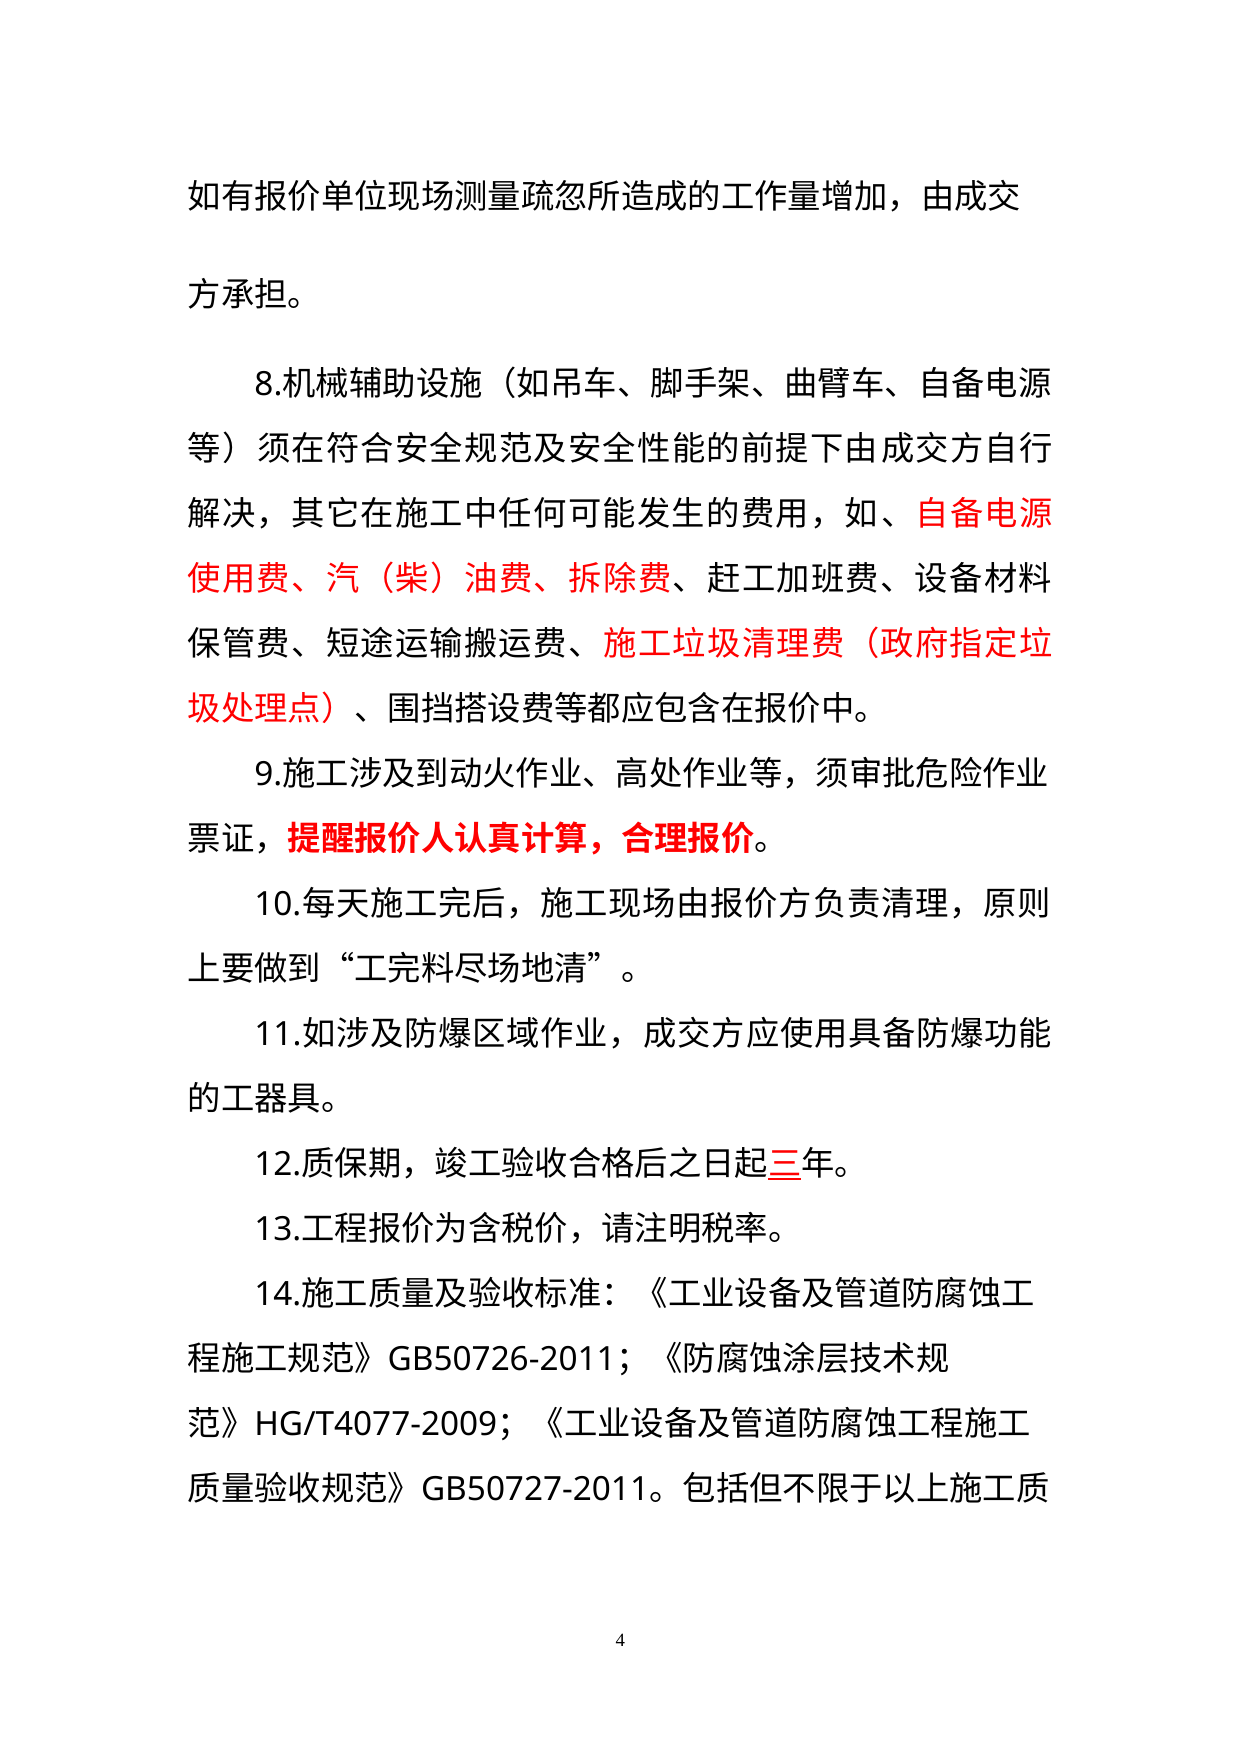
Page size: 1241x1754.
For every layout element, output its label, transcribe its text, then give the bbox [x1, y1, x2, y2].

text 9.施工涉及到动火作业、高处作业等，须审批危险作业票证，提醒报价人认真计算，合理报价。 [187, 738, 1053, 868]
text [187, 162, 1053, 324]
text 13.工程报价为含税价，请注明税率。 [187, 1193, 1053, 1258]
text 10.每天施工完后，施工现场由报价方负责清理，原则上要做到“工完料尽场地清”。 [187, 868, 1053, 998]
list 8.机械辅助设施（如吊车、脚手架、曲臂车、自备电源等）须在符合安全规范及安全性能的前提下由成交方自行解决，其它在施工中任何可能发生的费用，如、自备电源使用费、汽（柴）油费、拆除费、赶工加班费、设备材料保管费、短途运输搬运费、施工垃圾清理费（政府指定垃圾处理点）、围挡搭设费等都应包含在报价中。 [187, 348, 1053, 738]
text 11.如涉及防爆区域作业，成交方应使用具备防爆功能的工器具。 [187, 998, 1053, 1128]
list 12.质保期，竣工验收合格后之日起三年。 [187, 1128, 1053, 1193]
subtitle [187, 1258, 1053, 1518]
